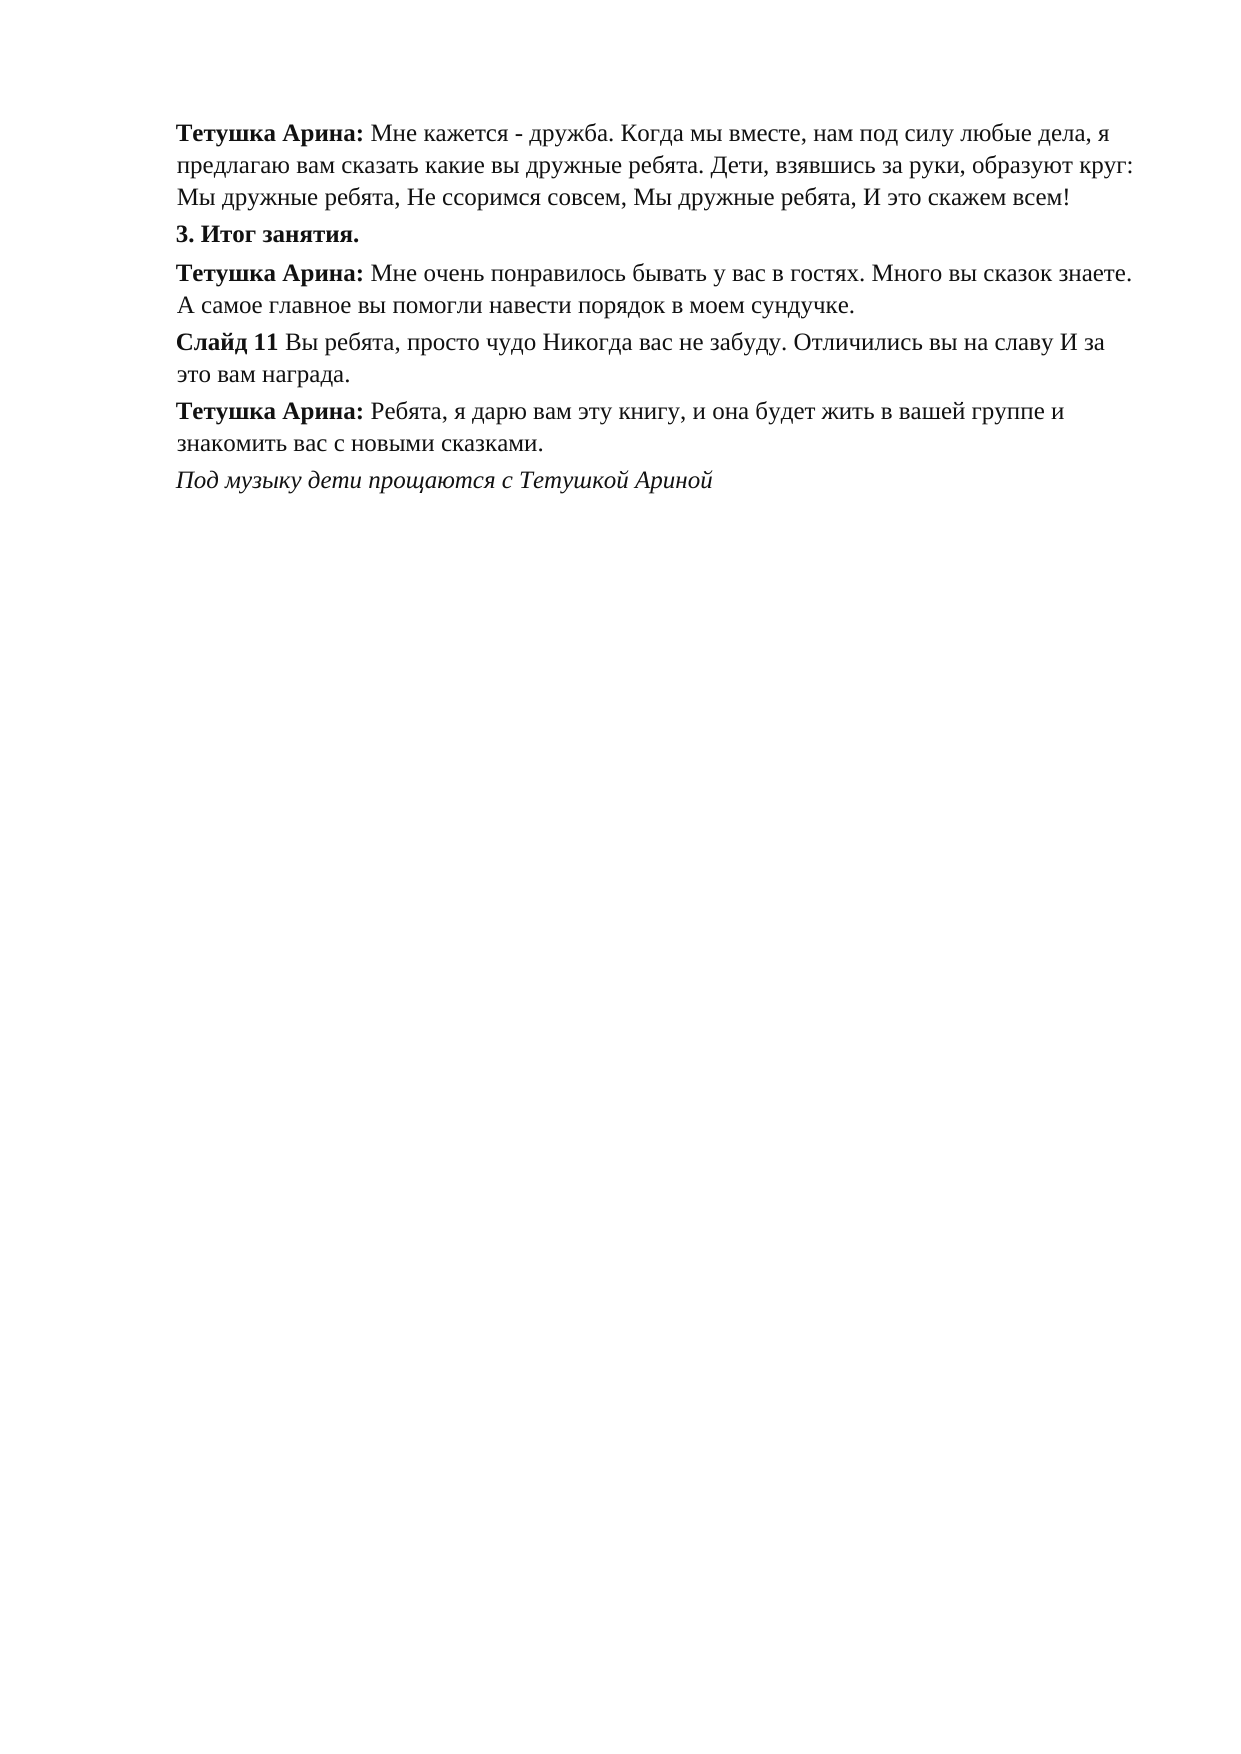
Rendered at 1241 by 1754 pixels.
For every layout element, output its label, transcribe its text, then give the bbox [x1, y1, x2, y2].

text Тетушка Арина: Мне кажется - дружба. Когда мы вместе, нам под силу любые дела, я предлагаю вам сказать какие вы дружные ребята. Дети, взявшись за руки, образуют круг: Мы дружные ребята, Не ссоримся совсем, Мы дружные ребята, И это скажем всем! [176, 118, 1134, 211]
text 3. Итог занятия. [176, 219, 1152, 248]
text Тетушка Арина: Ребята, я дарю вам эту книгу, и она будет жить в вашей группе и знакомить вас с новыми сказками. [176, 396, 1134, 457]
text Слайд 11 Вы ребята, просто чудо Никогда вас не забуду. Отличились вы на славу И за это вам награда. [176, 327, 1134, 388]
text Под музыку дети прощаются с Тетушкой Ариной [176, 465, 1116, 494]
text Тетушка Арина: Мне очень понравилось бывать у вас в гостях. Много вы сказок знаете. А самое главное вы помогли навести порядок в моем сундучке. [176, 258, 1134, 319]
